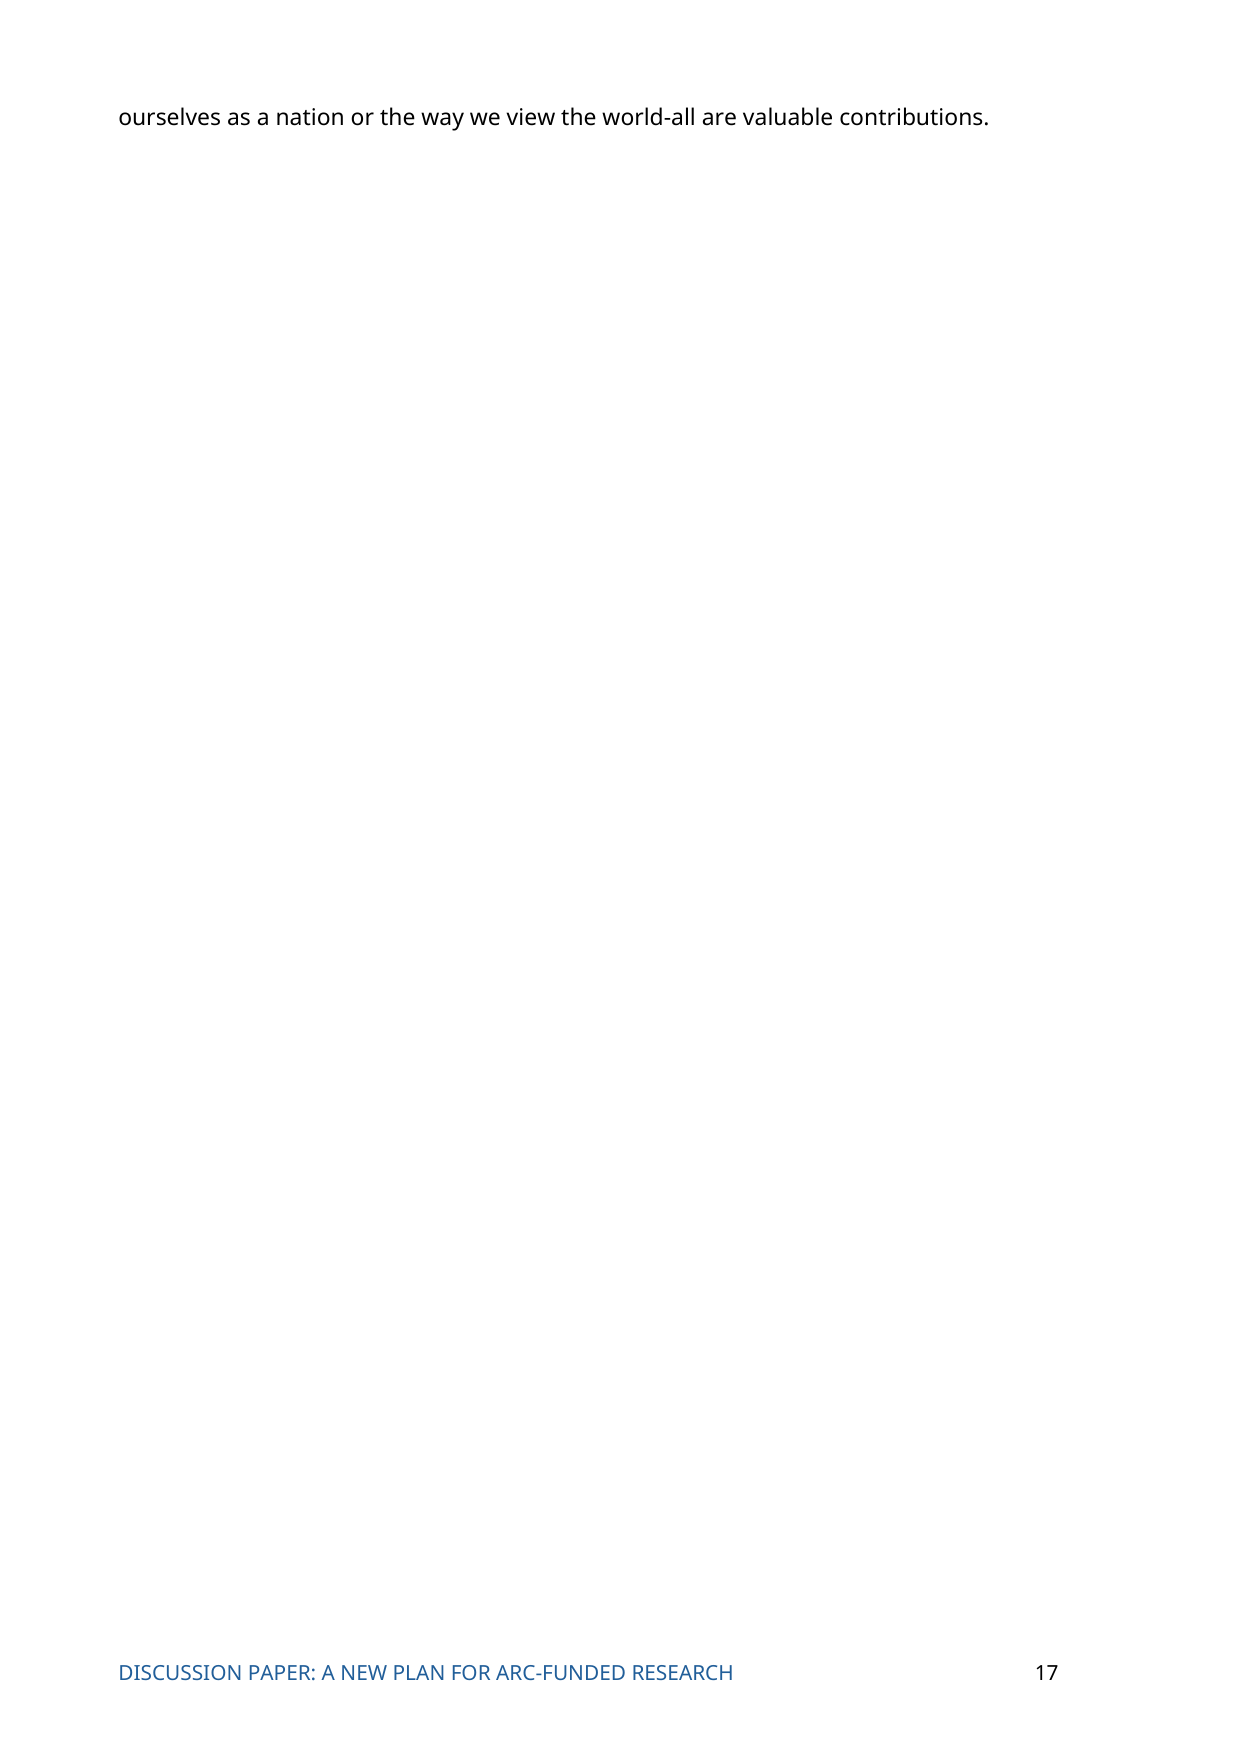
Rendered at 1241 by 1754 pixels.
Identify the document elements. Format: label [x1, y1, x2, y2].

text [118, 100, 1122, 132]
